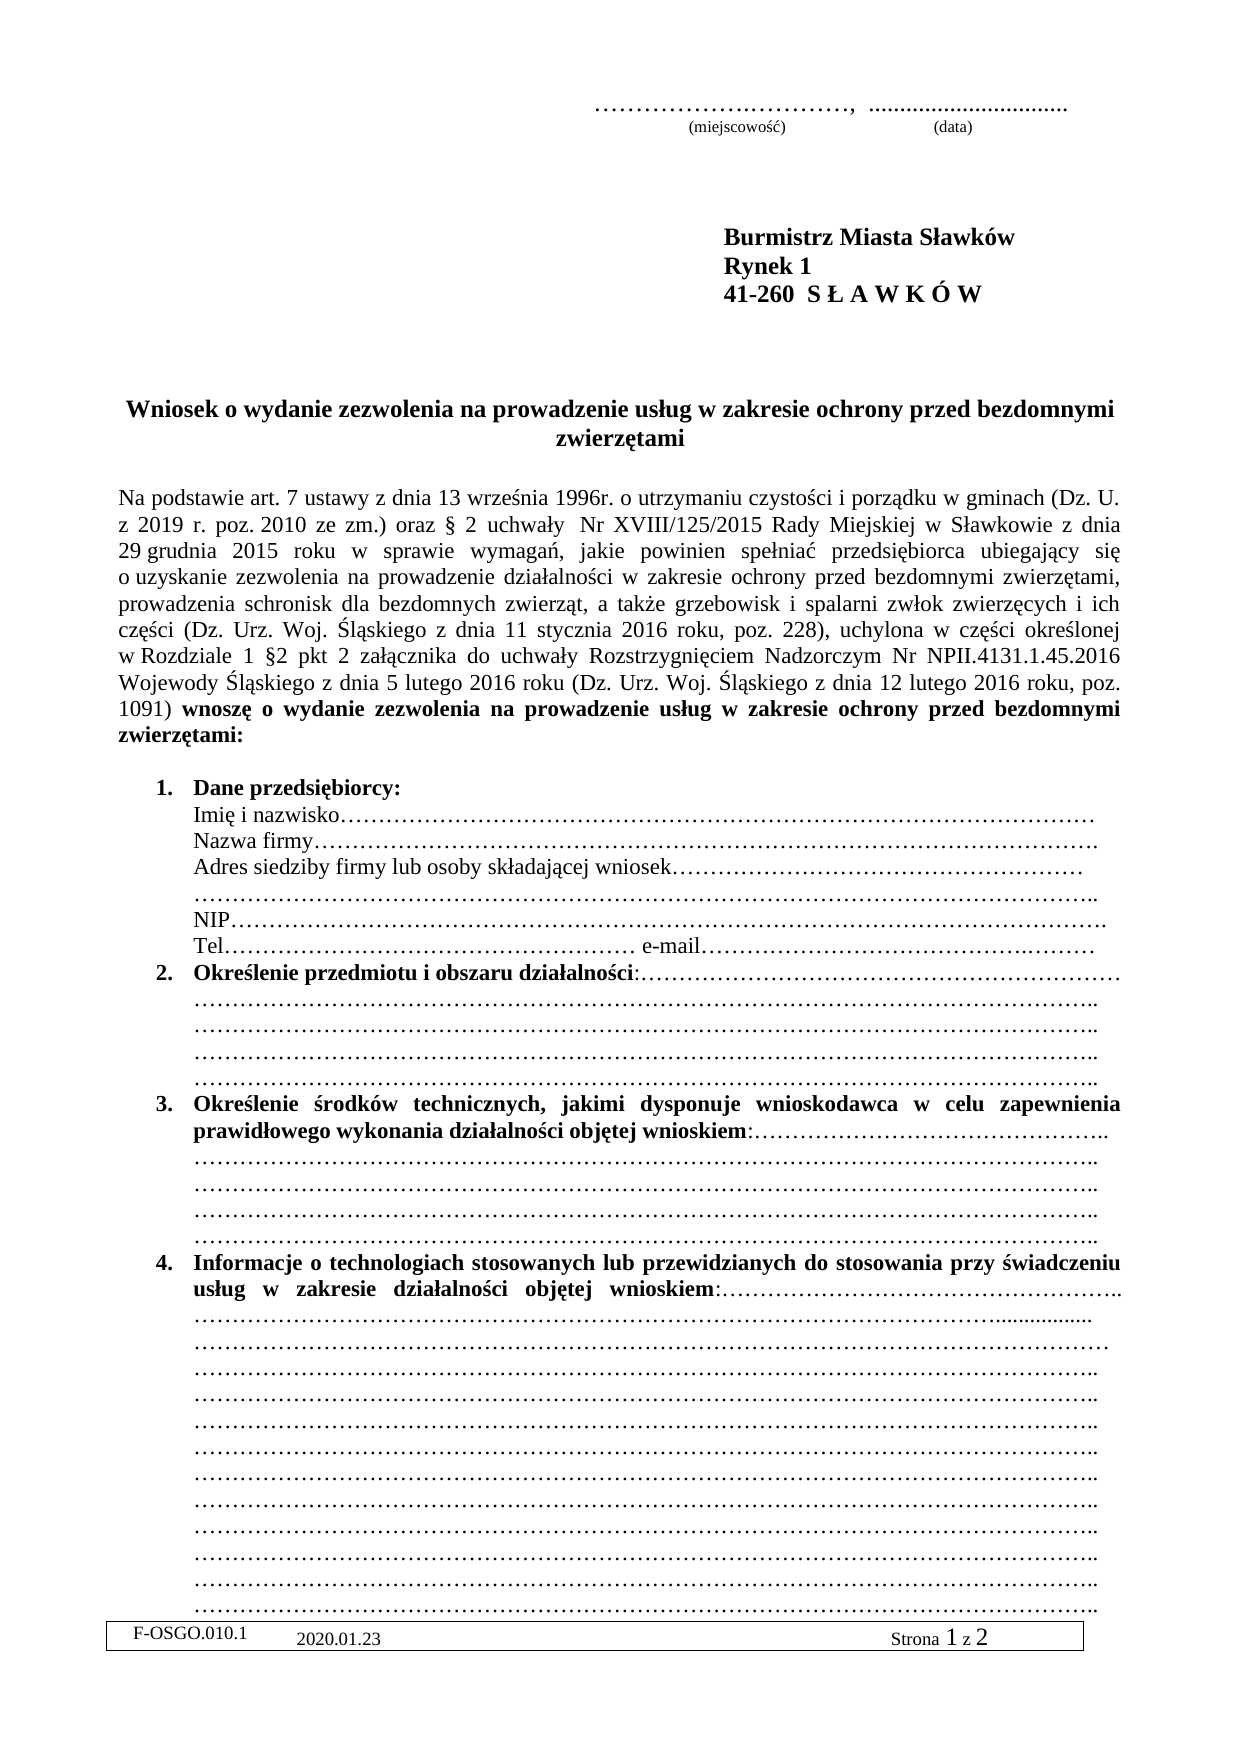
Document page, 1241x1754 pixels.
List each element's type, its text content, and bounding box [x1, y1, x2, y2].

list ……………………………………………………………………………………………………….. [193, 1196, 1122, 1222]
list ……………………………………………………………………………………………………….. [193, 1038, 1122, 1064]
list Informacje o technologiach stosowanych lub przewidzianych do stosowania przy świadczeniu usług w zakresie działalności objętej wnioskiem:…………………………………………….. ……………………………………………………………………………………………................. [156, 1249, 1122, 1328]
list ……………………………………………………………………………………………………….. [193, 1354, 1122, 1380]
list ……………………………………………………………………………………………………….. [193, 1433, 1122, 1459]
list Określenie przedmiotu i obszaru działalności:……………………………………………………… [156, 959, 1122, 985]
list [193, 1565, 1122, 1591]
list Określenie środków technicznych, jakimi dysponuje wnioskodawca w celu zapewnienia prawidłowego wykonania działalności objętej wnioskiem:……………………………………….. [156, 1091, 1122, 1143]
list Imię i nazwisko……………………………………………………………………………………… [193, 801, 1122, 827]
list ……………………………………………………………………………………………………….. [193, 1459, 1122, 1486]
list ………………………………………………………………………………………………………… [193, 1328, 1122, 1354]
list ……………………………………………………………………………………………………….. [193, 1407, 1122, 1433]
list ……………………………………………………………………………………………………….. [193, 880, 1122, 906]
list Nazwa firmy…………………………………………………………………………………………. [193, 827, 1122, 853]
list ……………………………………………………………………………………………………….. [193, 1222, 1122, 1249]
text ……………….…………, ................................ [118, 88, 1122, 117]
list Tel……………………………………………… e-mail…………………………………….……… [193, 932, 1122, 959]
text Na podstawie art. 7 ustawy z dnia 13 września 1996r. o utrzymaniu czystości i porządku w gminach (Dz. U. z 2019 r. poz. 2010 ze zm.) oraz § 2 uchwały Nr XVIII/125/2015 Rady Miejskiej w Sławkowie z dnia 29 grudnia 2015 roku w sprawie wymagań, jakie powinien spełniać przedsiębiorca ubiegający się o uzyskanie zezwolenia na prowadzenie działalności w zakresie ochrony przed bezdomnymi zwierzętami, prowadzenia schronisk dla bezdomnych zwierząt, a także grzebowisk i spalarni zwłok zwierzęcych i ich części (Dz. Urz. Woj. Śląskiego z dnia 11 stycznia 2016 roku, poz. 228), uchylona w części określonej w Rozdziale 1 §2 pkt 2 załącznika do uchwały Rozstrzygnięciem Nadzorczym Nr NPII.4131.1.45.2016 Wojewody Śląskiego z dnia 5 lutego 2016 roku (Dz. Urz. Woj. Śląskiego z dnia 12 lutego 2016 roku, poz. 1091) wnoszę o wydanie zezwolenia na prowadzenie usług w zakresie ochrony przed bezdomnymi zwierzętami: [118, 484, 1122, 748]
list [193, 1591, 1122, 1618]
list ……………………………………………………………………………………………………….. [193, 1169, 1122, 1196]
list Adres siedziby firmy lub osoby składającej wniosek……………………………………………… [193, 853, 1122, 880]
list Dane przedsiębiorcy: [156, 774, 1122, 801]
text Rynek 1 [487, 251, 1122, 279]
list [193, 1512, 1122, 1538]
list ……………………………………………………………………………………………………….. [193, 1380, 1122, 1407]
list ……………………………………………………………………………………………………….. [193, 1064, 1122, 1091]
list ……………………………………………………………………………………………………….. [193, 1486, 1122, 1512]
list NIP……………………………………………………………………………………………………. [193, 906, 1122, 932]
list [193, 1538, 1122, 1565]
text 41-260 S Ł A W K Ó W [487, 279, 1122, 308]
list ……………………………………………………………………………………………………….. [193, 1143, 1122, 1169]
list ……………………………………………………………………………………………………….. [193, 985, 1122, 1011]
text (miejscowość) (data) [118, 117, 1122, 136]
list ……………………………………………………………………………………………………….. [193, 1011, 1122, 1038]
text Wniosek o wydanie zezwolenia na prowadzenie usług w zakresie ochrony przed bezdomnymi zwierzętami [118, 394, 1122, 452]
text Burmistrz Miasta Sławków [487, 222, 1122, 251]
